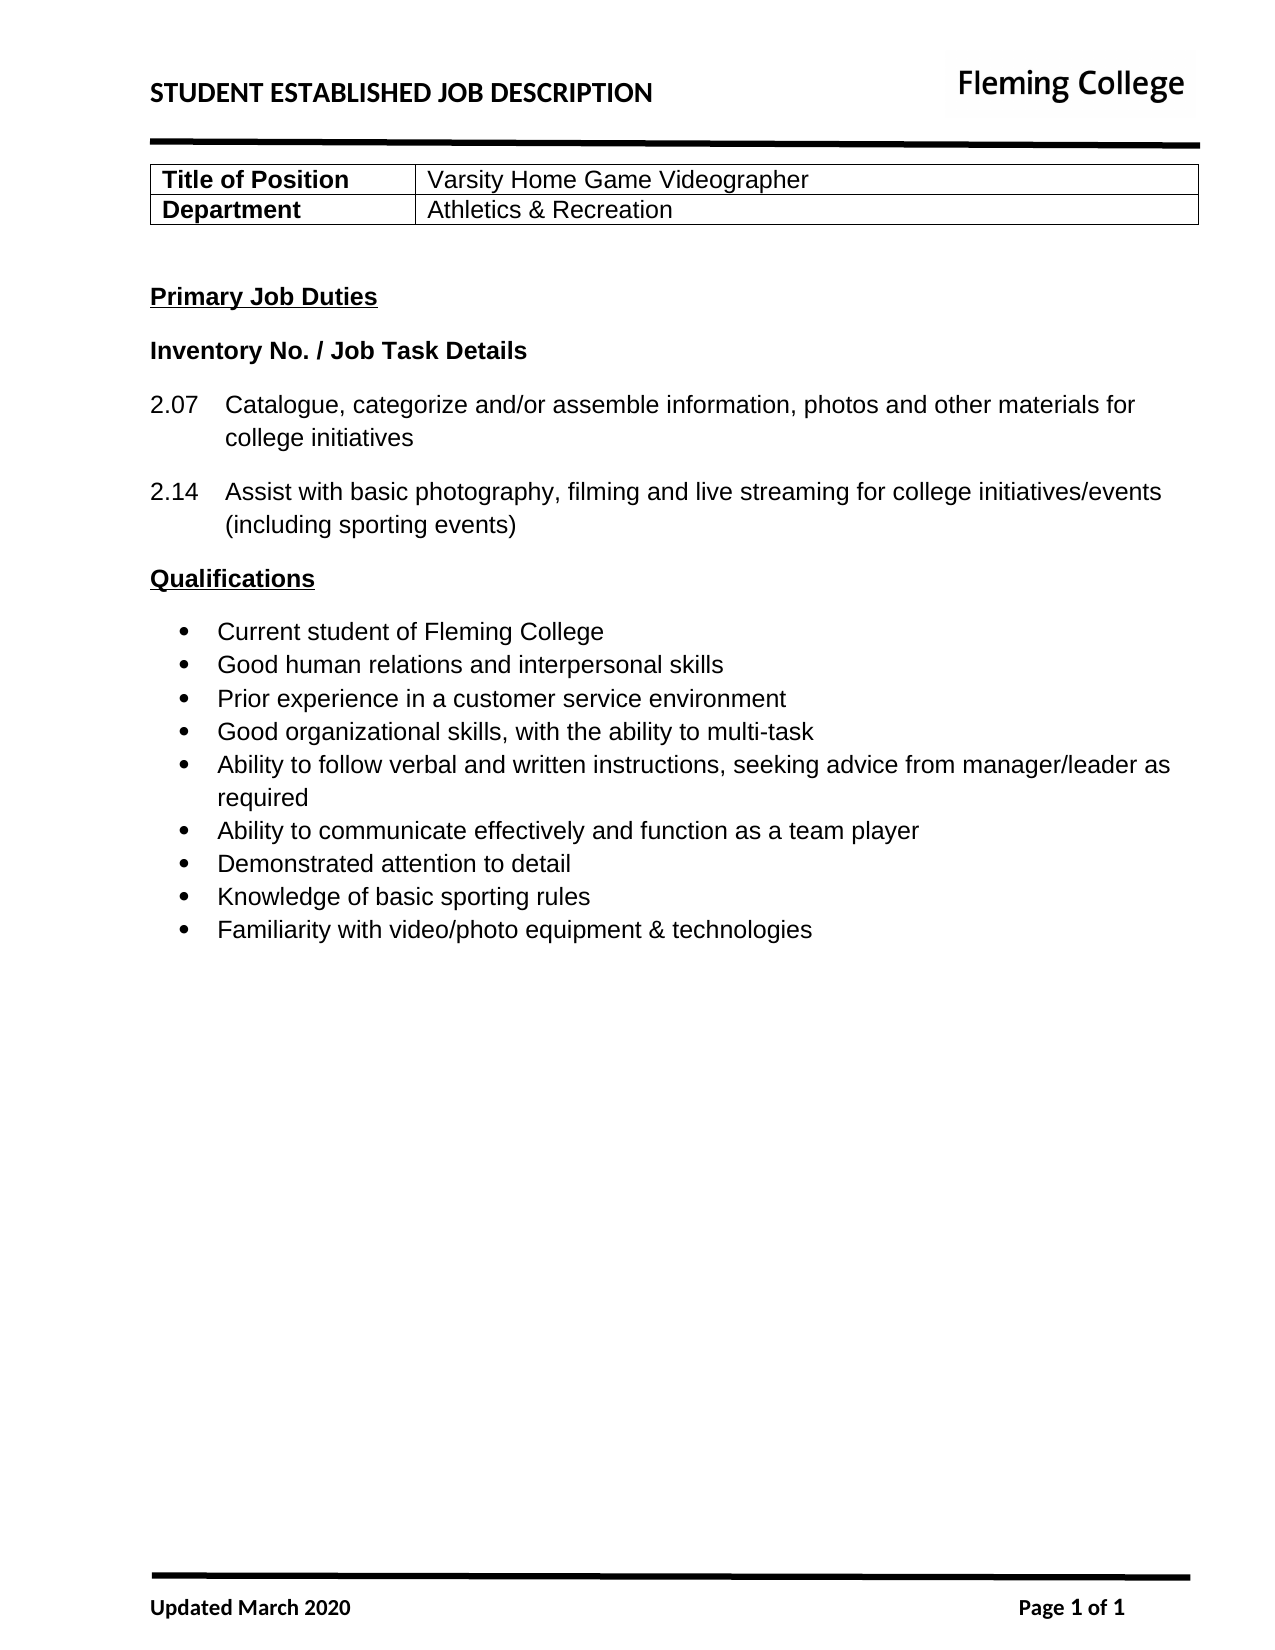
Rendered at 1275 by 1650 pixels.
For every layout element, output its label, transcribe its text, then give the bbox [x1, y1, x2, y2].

text 2.07 Catalogue, categorize and/or assemble information, photos and other materials for college initiatives [150, 390, 1196, 452]
list Knowledge of basic sporting rules [179, 882, 1196, 911]
text 2.14 Assist with basic photography, filming and live streaming for college initiatives/events (including sporting events) [150, 477, 1196, 538]
text Qualifications [150, 563, 1196, 592]
list Ability to communicate effectively and function as a team player [179, 816, 1196, 845]
text Primary Job Duties [150, 282, 1196, 311]
picture [945, 50, 1197, 118]
list Current student of Fleming College [179, 617, 1196, 646]
table_cell Department [151, 195, 415, 224]
list Prior experience in a customer service environment [179, 684, 1196, 712]
table_header Title of Position [151, 165, 415, 194]
table_cell Athletics & Recreation [416, 195, 1198, 224]
list Good human relations and interpersonal skills [179, 651, 1196, 679]
list Ability to follow verbal and written instructions, seeking advice from manager/leader as required [179, 750, 1196, 812]
text Inventory No. / Job Task Details [150, 336, 1196, 365]
list Good organizational skills, with the ability to multi-task [179, 717, 1196, 746]
table_header Varsity Home Game Videographer [416, 165, 1198, 194]
list Demonstrated attention to detail [179, 849, 1196, 878]
list Familiarity with video/photo equipment & technologies [179, 915, 1196, 944]
